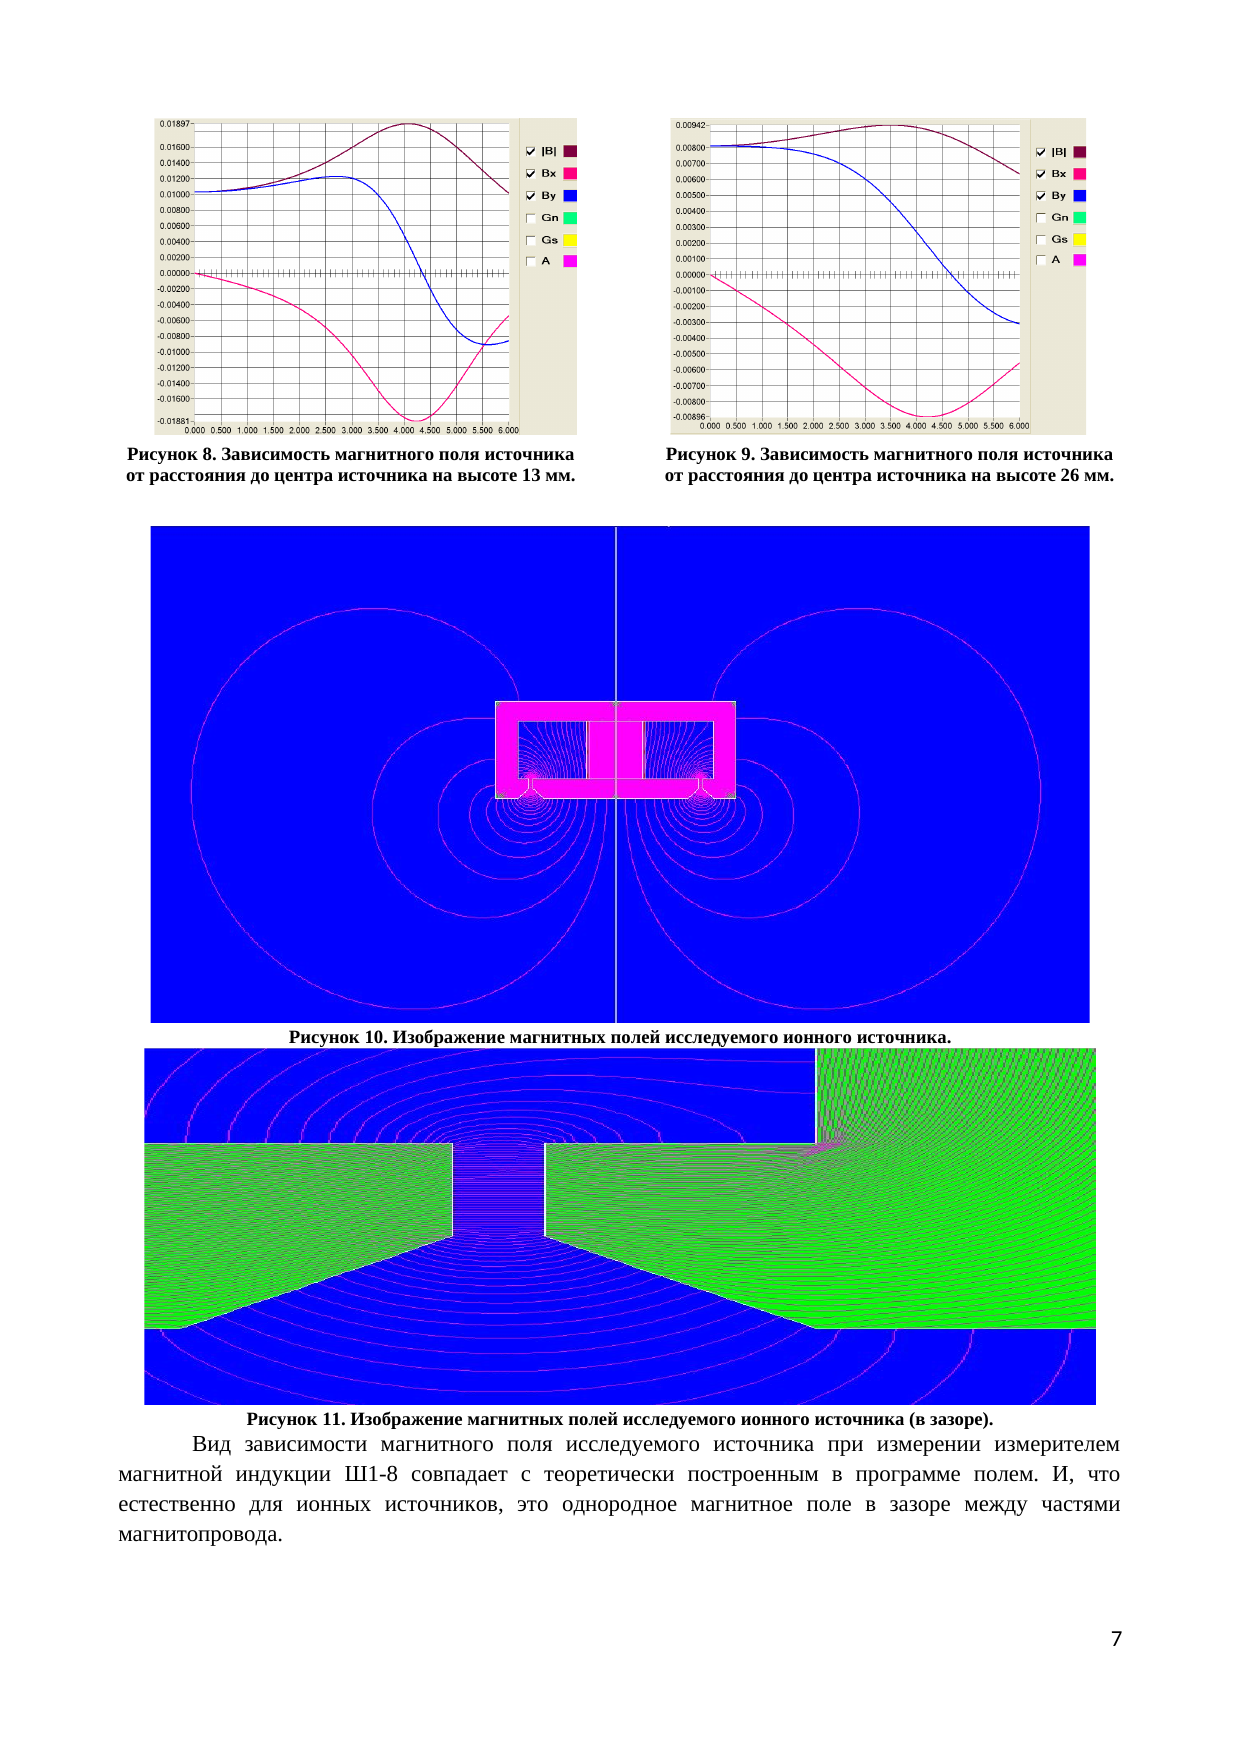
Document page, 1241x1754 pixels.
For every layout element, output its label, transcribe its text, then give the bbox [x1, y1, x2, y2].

text Рисунок 10. Изображение магнитных полей исследуемого ионного источника. [118, 1026, 1122, 1048]
picture [670, 118, 1087, 435]
picture [154, 118, 577, 435]
text Рисунок 9. Зависимость магнитного поля источника от расстояния до центра источника на высоте 26 мм. [657, 443, 1122, 486]
text Вид зависимости магнитного поля исследуемого источника при измерении измерителем магнитной индукции Ш1-8 совпадает с теоретически построенным в программе полем. И, что естественно для ионных источников, это однородное магнитное поле в зазоре между частями магнитопровода. [118, 1430, 1122, 1547]
text Рисунок 8. Зависимость магнитного поля источника от расстояния до центра источника на высоте 13 мм. [118, 443, 583, 486]
picture [150, 526, 1090, 1023]
text Рисунок 11. Изображение магнитных полей исследуемого ионного источника (в зазоре). [118, 1408, 1122, 1430]
picture [144, 1048, 1096, 1405]
